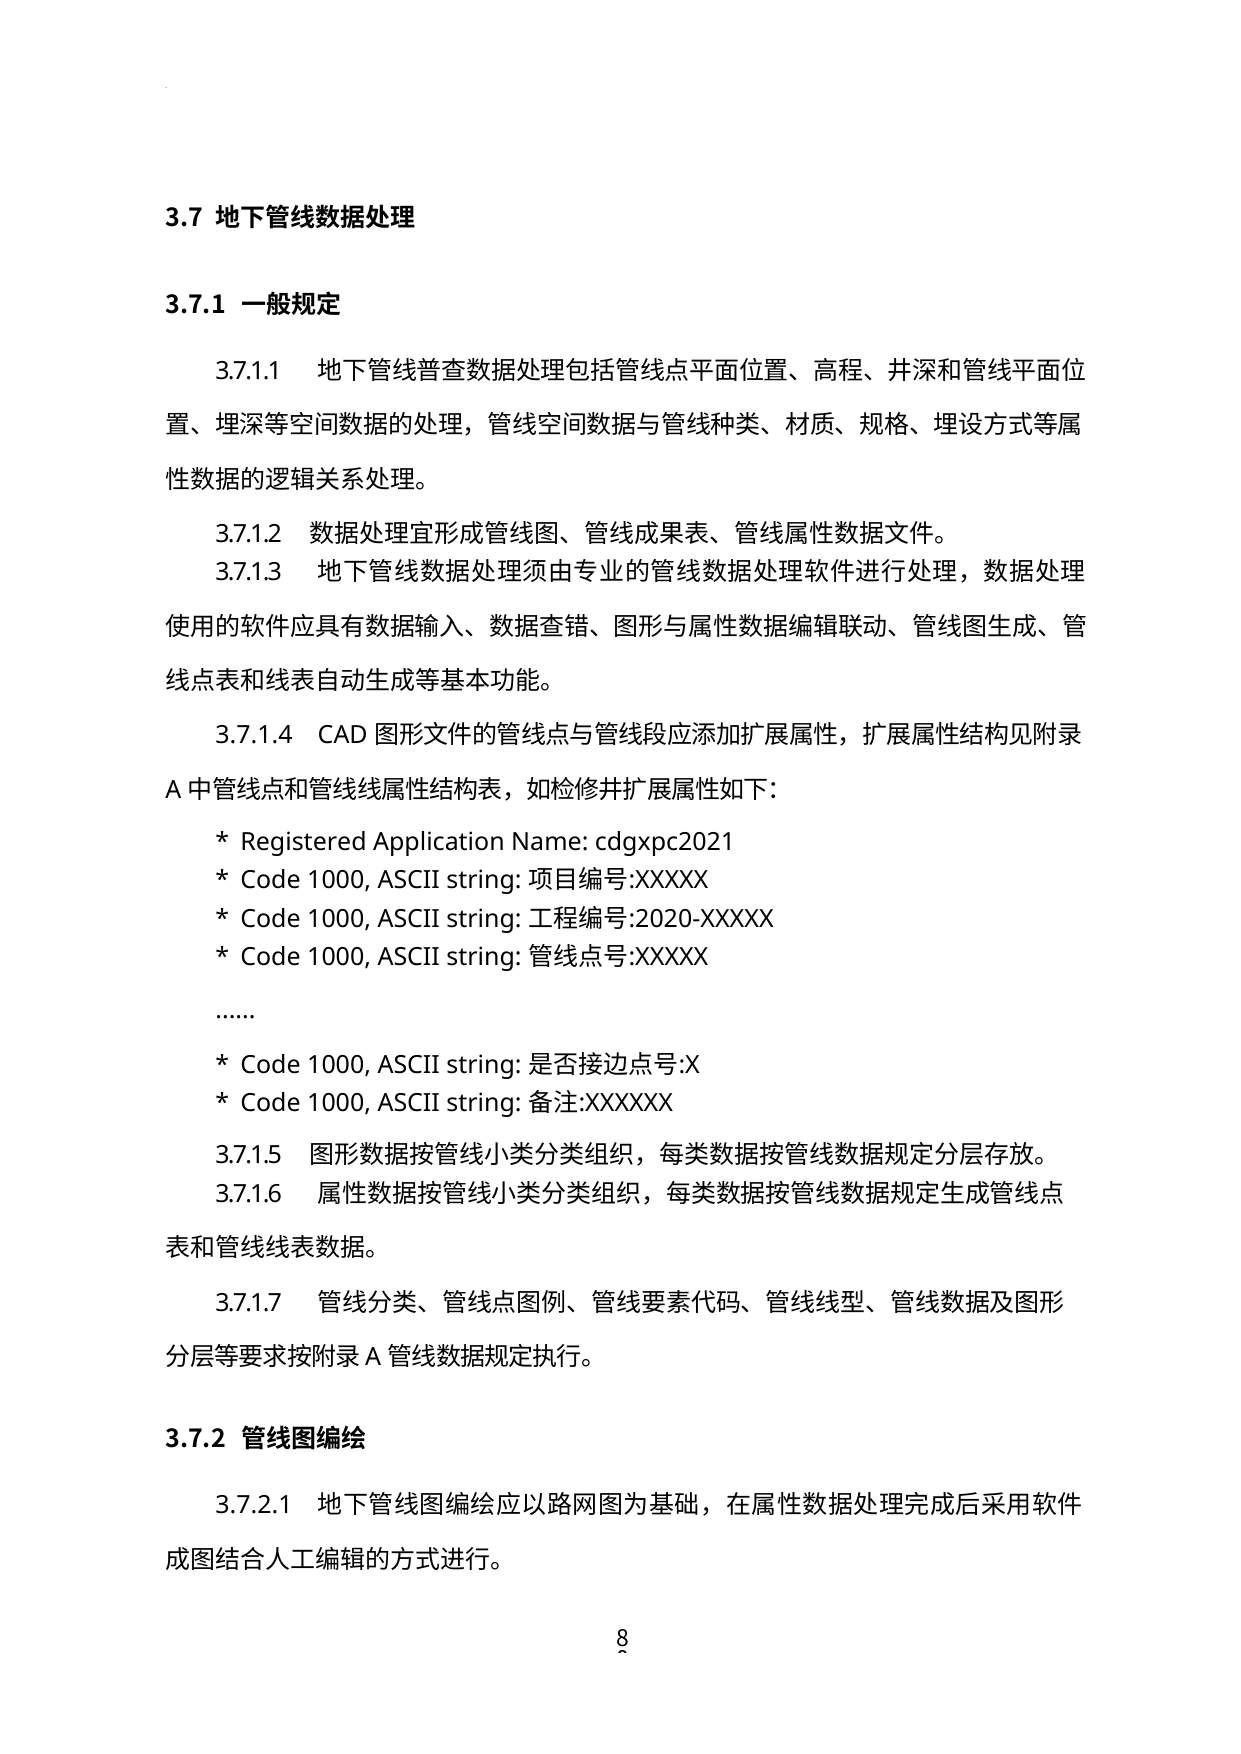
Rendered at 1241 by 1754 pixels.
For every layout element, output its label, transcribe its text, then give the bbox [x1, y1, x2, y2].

list CAD 图形文件的管线点与管线段应添加扩展属性，扩展属性结构见附录A 中管线点和管线线属性结构表，如检修井扩展属性如下： [165, 715, 1084, 806]
list Code 1000, ASCII string: 项目编号:XXXXX [215, 860, 1157, 896]
list 图形数据按管线小类分类组织，每类数据按管线数据规定分层存放。 [215, 1135, 1157, 1171]
text ...... [215, 992, 1157, 1026]
list Code 1000, ASCII string: 备注:XXXXXX [215, 1083, 1157, 1119]
list Registered Application Name: cdgxpc2021 [215, 824, 1157, 858]
list Code 1000, ASCII string: 是否接边点号:X [215, 1044, 1157, 1081]
list 管线分类、管线点图例、管线要素代码、管线线型、管线数据及图形分层等要求按附录 A 管线数据规定执行。 [165, 1282, 1084, 1373]
list 一般规定 [165, 284, 1157, 320]
list Code 1000, ASCII string: 管线点号:XXXXX [215, 936, 1157, 973]
list 地下管线图编绘应以路网图为基础，在属性数据处理完成后采用软件成图结合人工编辑的方式进行。 [165, 1485, 1084, 1575]
list 属性数据按管线小类分类组织，每类数据按管线数据规定生成管线点表和管线线表数据。 [165, 1173, 1084, 1264]
list 地下管线数据处理须由专业的管线数据处理软件进行处理，数据处理使用的软件应具有数据输入、数据查错、图形与属性数据编辑联动、管线图生成、管线点表和线表自动生成等基本功能。 [165, 552, 1087, 697]
list 地下管线数据处理 [165, 198, 1157, 234]
list 管线图编绘 [165, 1418, 1157, 1455]
list 数据处理宜形成管线图、管线成果表、管线属性数据文件。 [215, 513, 1157, 550]
list Code 1000, ASCII string: 工程编号:2020-XXXXX [215, 898, 1157, 934]
list 地下管线普查数据处理包括管线点平面位置、高程、井深和管线平面位置、埋深等空间数据的处理，管线空间数据与管线种类、材质、规格、埋设方式等属性数据的逻辑关系处理。 [165, 350, 1087, 495]
